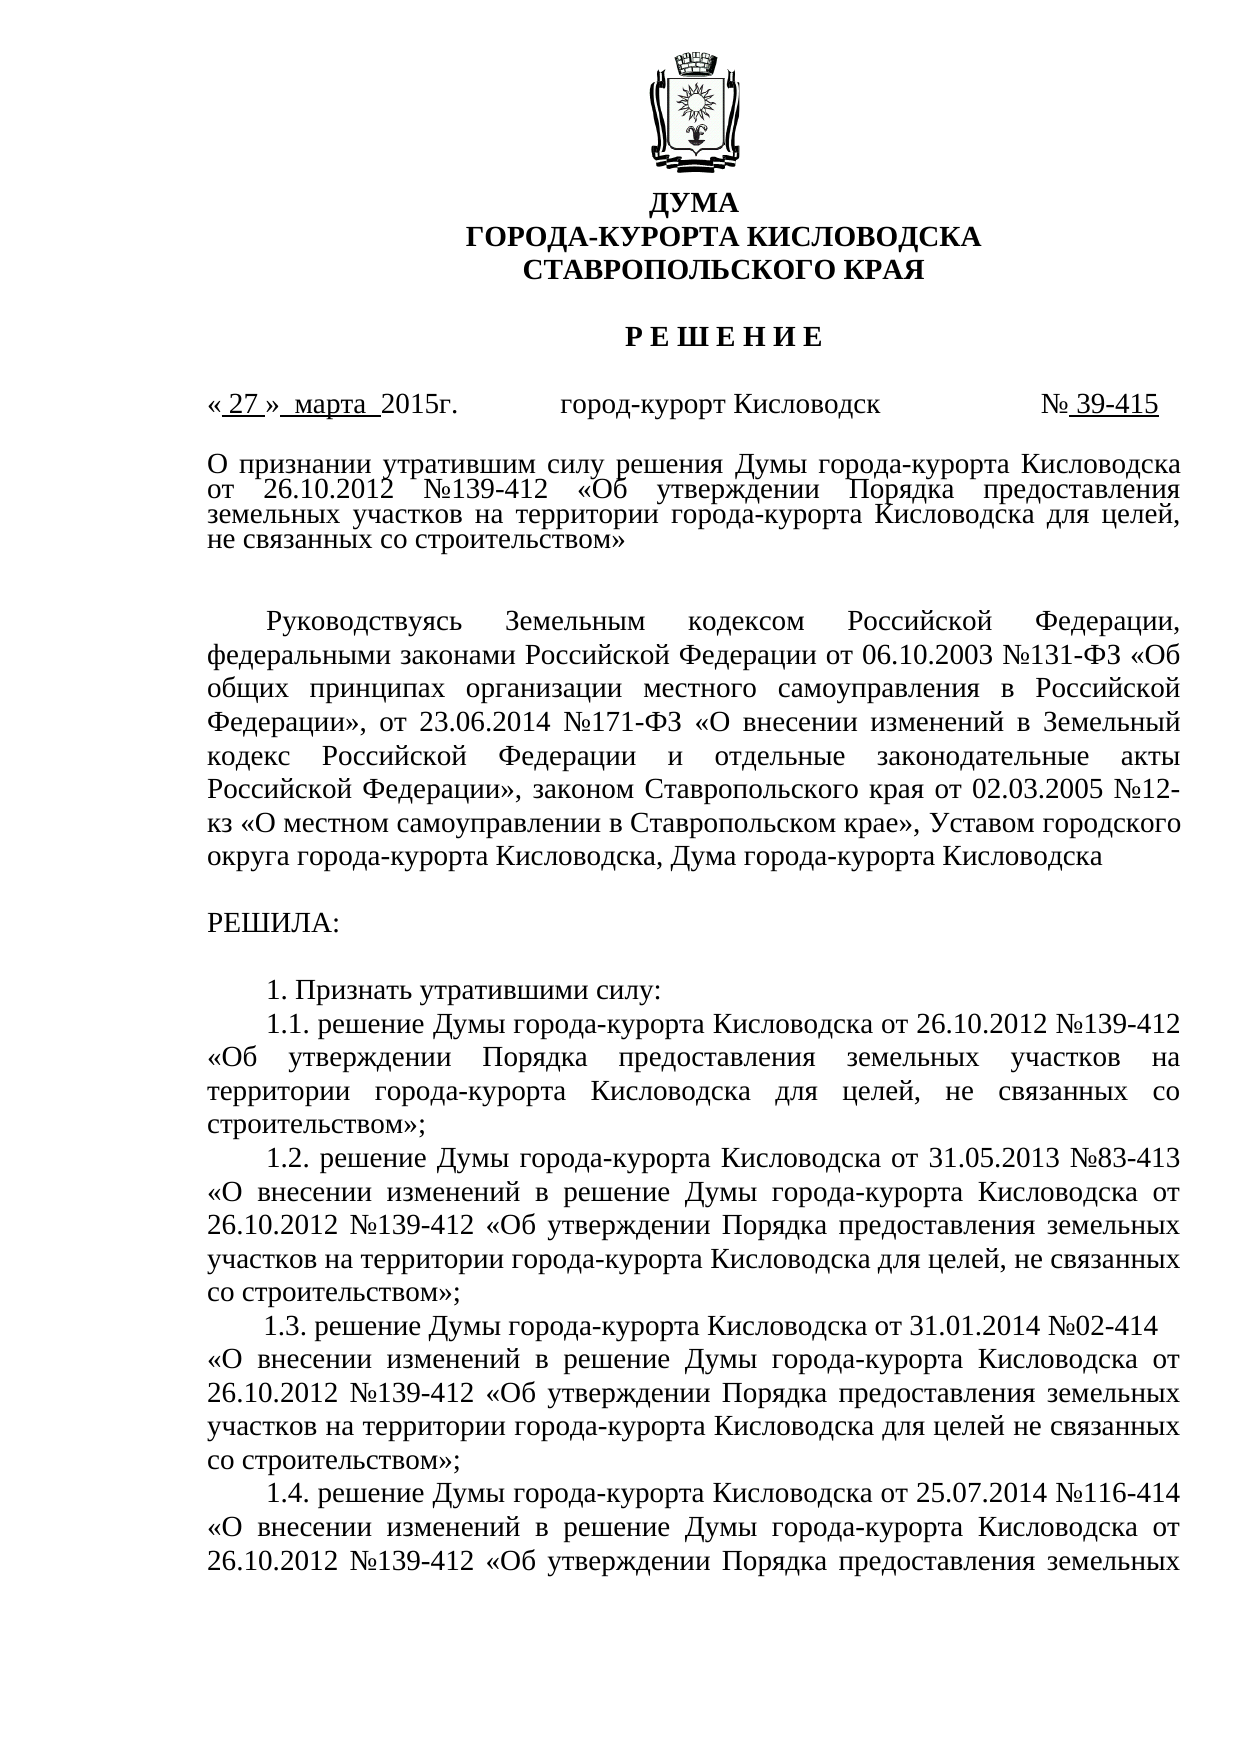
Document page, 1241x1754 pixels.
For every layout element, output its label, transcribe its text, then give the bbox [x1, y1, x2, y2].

text СТАВРОПОЛЬСКОГО КРАЯ [207, 252, 1181, 286]
text РЕШИЛА: [207, 905, 1181, 939]
text « 27 » марта 2015г. город-курорт Кисловодск № 39-415 [207, 386, 1181, 420]
text Р Е Ш Е Н И Е [207, 319, 1181, 353]
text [207, 1476, 1181, 1576]
text 1. Признать утратившими силу: [207, 972, 1181, 1006]
text Руководствуясь Земельным кодексом Российской Федерации, федеральными законами Российской Федерации от 06.10.2003 №131-ФЗ «Об общих принципах организации местного самоуправления в Российской Федерации», от 23.06.2014 №171-ФЗ «О внесении изменений в Земельный кодекс Российской Федерации и отдельные законодательные акты Российской Федерации», законом Ставропольского края от 02.03.2005 №12-кз «О местном самоуправлении в Ставропольском крае», Уставом городского округа города-курорта Кисловодска, Дума города-курорта Кисловодска [207, 603, 1181, 872]
text 1.1. решение Думы города-курорта Кисловодска от 26.10.2012 №139-412 «Об утверждении Порядка предоставления земельных участков на территории города-курорта Кисловодска для целей, не связанных со строительством»; [207, 1006, 1181, 1140]
text 1.3. решение Думы города-курорта Кисловодска от 31.01.2014 №02-414 [263, 1308, 1181, 1341]
text «О внесении изменений в решение Думы города-курорта Кисловодска от 26.10.2012 №139-412 «Об утверждении Порядка предоставления земельных участков на территории города-курорта Кисловодска для целей не связанных со строительством»; [207, 1341, 1181, 1476]
picture [648, 51, 740, 173]
text 1.2. решение Думы города-курорта Кисловодска от 31.05.2013 №83-413 «О внесении изменений в решение Думы города-курорта Кисловодска от 26.10.2012 №139-412 «Об утверждении Порядка предоставления земельных участков на территории города-курорта Кисловодска для целей, не связанных со строительством»; [207, 1140, 1181, 1308]
text ГОРОДА-КУРОРТА КИСЛОВОДСКА [207, 219, 1181, 252]
text О признании утратившим силу решения Думы города-курорта Кисловодска от 26.10.2012 №139-412 «Об утверждении Порядка предоставления земельных участков на территории города-курорта Кисловодска для целей, не связанных со строительством» [207, 453, 1181, 553]
text ДУМА [207, 185, 1181, 219]
